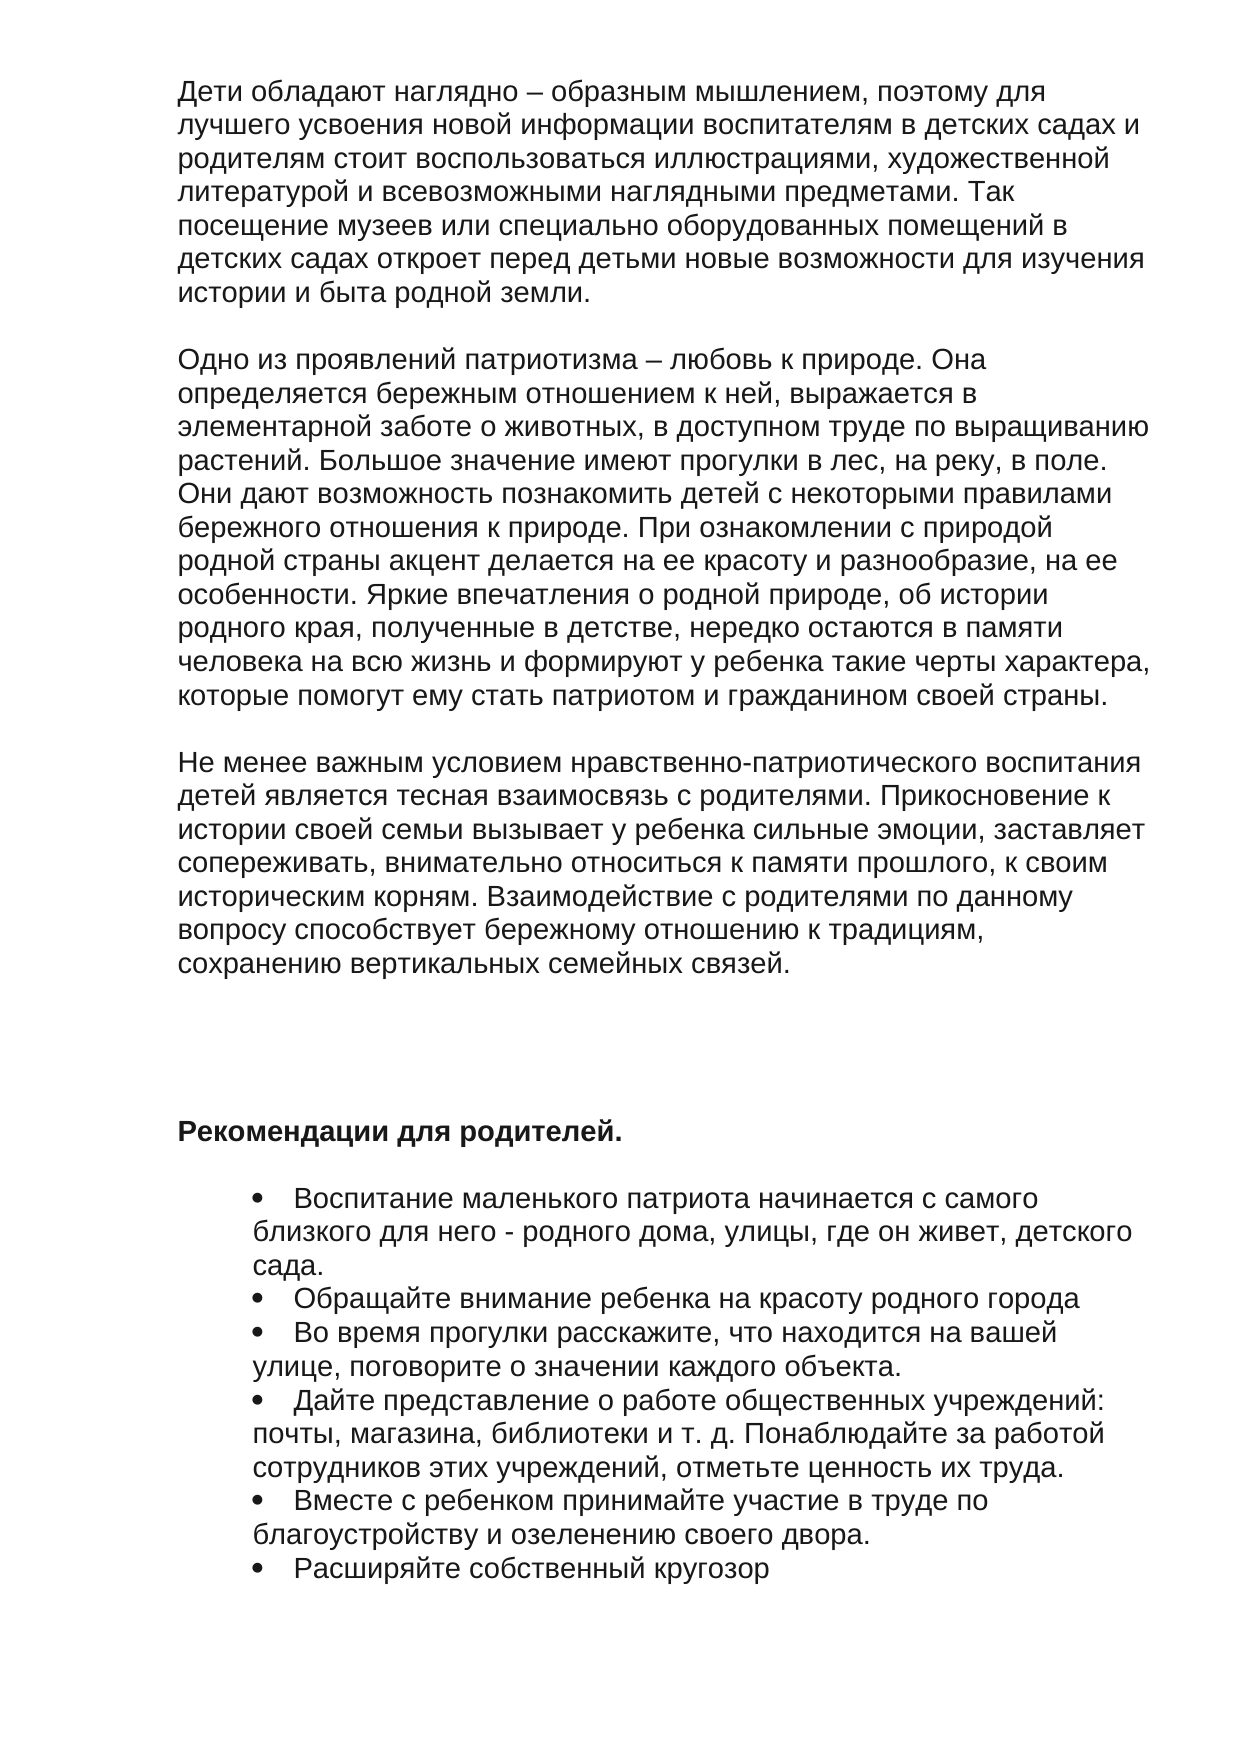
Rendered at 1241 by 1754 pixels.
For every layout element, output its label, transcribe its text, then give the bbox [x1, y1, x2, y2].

text Одно из проявлений патриотизма – любовь к природе. Она определяется бережным отношением к ней, выражается в элементарной заботе о животных, в доступном труде по выращиванию растений. Большое значение имеют прогулки в лес, на реку, в поле. Они дают возможность познакомить детей с некоторыми правилами бережного отношения к природе. При ознакомлении с природой родной страны акцент делается на ее красоту и разнообразие, на ее особенности. Яркие впечатления о родной природе, об истории родного края, полученные в детстве, нередко остаются в памяти человека на всю жизнь и формируют у ребенка такие черты характера, которые помогут ему стать патриотом и гражданином своей страны. [177, 342, 1152, 711]
text Дети обладают наглядно – образным мышлением, поэтому для лучшего усвоения новой информации воспитателям в детских садах и родителям стоит воспользоваться иллюстрациями, художественной литературой и всевозможными наглядными предметами. Так посещение музеев или специально оборудованных помещений в детских садах откроет перед детьми новые возможности для изучения истории и быта родной земли. [177, 74, 1152, 309]
text  Воспитание маленького патриота начинается с самого близкого для него - родного дома, улицы, где он живет, детского сада. [252, 1181, 1152, 1282]
text Рекомендации для родителей. [177, 1114, 1152, 1147]
text  Дайте представление о работе общественных учреждений: почты, магазина, библиотеки и т. д. Понаблюдайте за работой сотрудников этих учреждений, отметьте ценность их труда. [252, 1383, 1152, 1483]
text  Расширяйте собственный кругозор [252, 1551, 1152, 1584]
text  Обращайте внимание ребенка на красоту родного города [252, 1282, 1152, 1315]
text  Вместе с ребенком принимайте участие в труде по благоустройству и озеленению своего двора. [252, 1483, 1152, 1551]
text Не менее важным условием нравственно-патриотического воспитания детей является тесная взаимосвязь с родителями. Прикосновение к истории своей семьи вызывает у ребенка сильные эмоции, заставляет сопереживать, внимательно относиться к памяти прошлого, к своим историческим корням. Взаимодействие с родителями по данному вопросу способствует бережному отношению к традициям, сохранению вертикальных семейных связей. [177, 745, 1152, 979]
text  Во время прогулки расскажите, что находится на вашей улице, поговорите о значении каждого объекта. [252, 1315, 1152, 1383]
